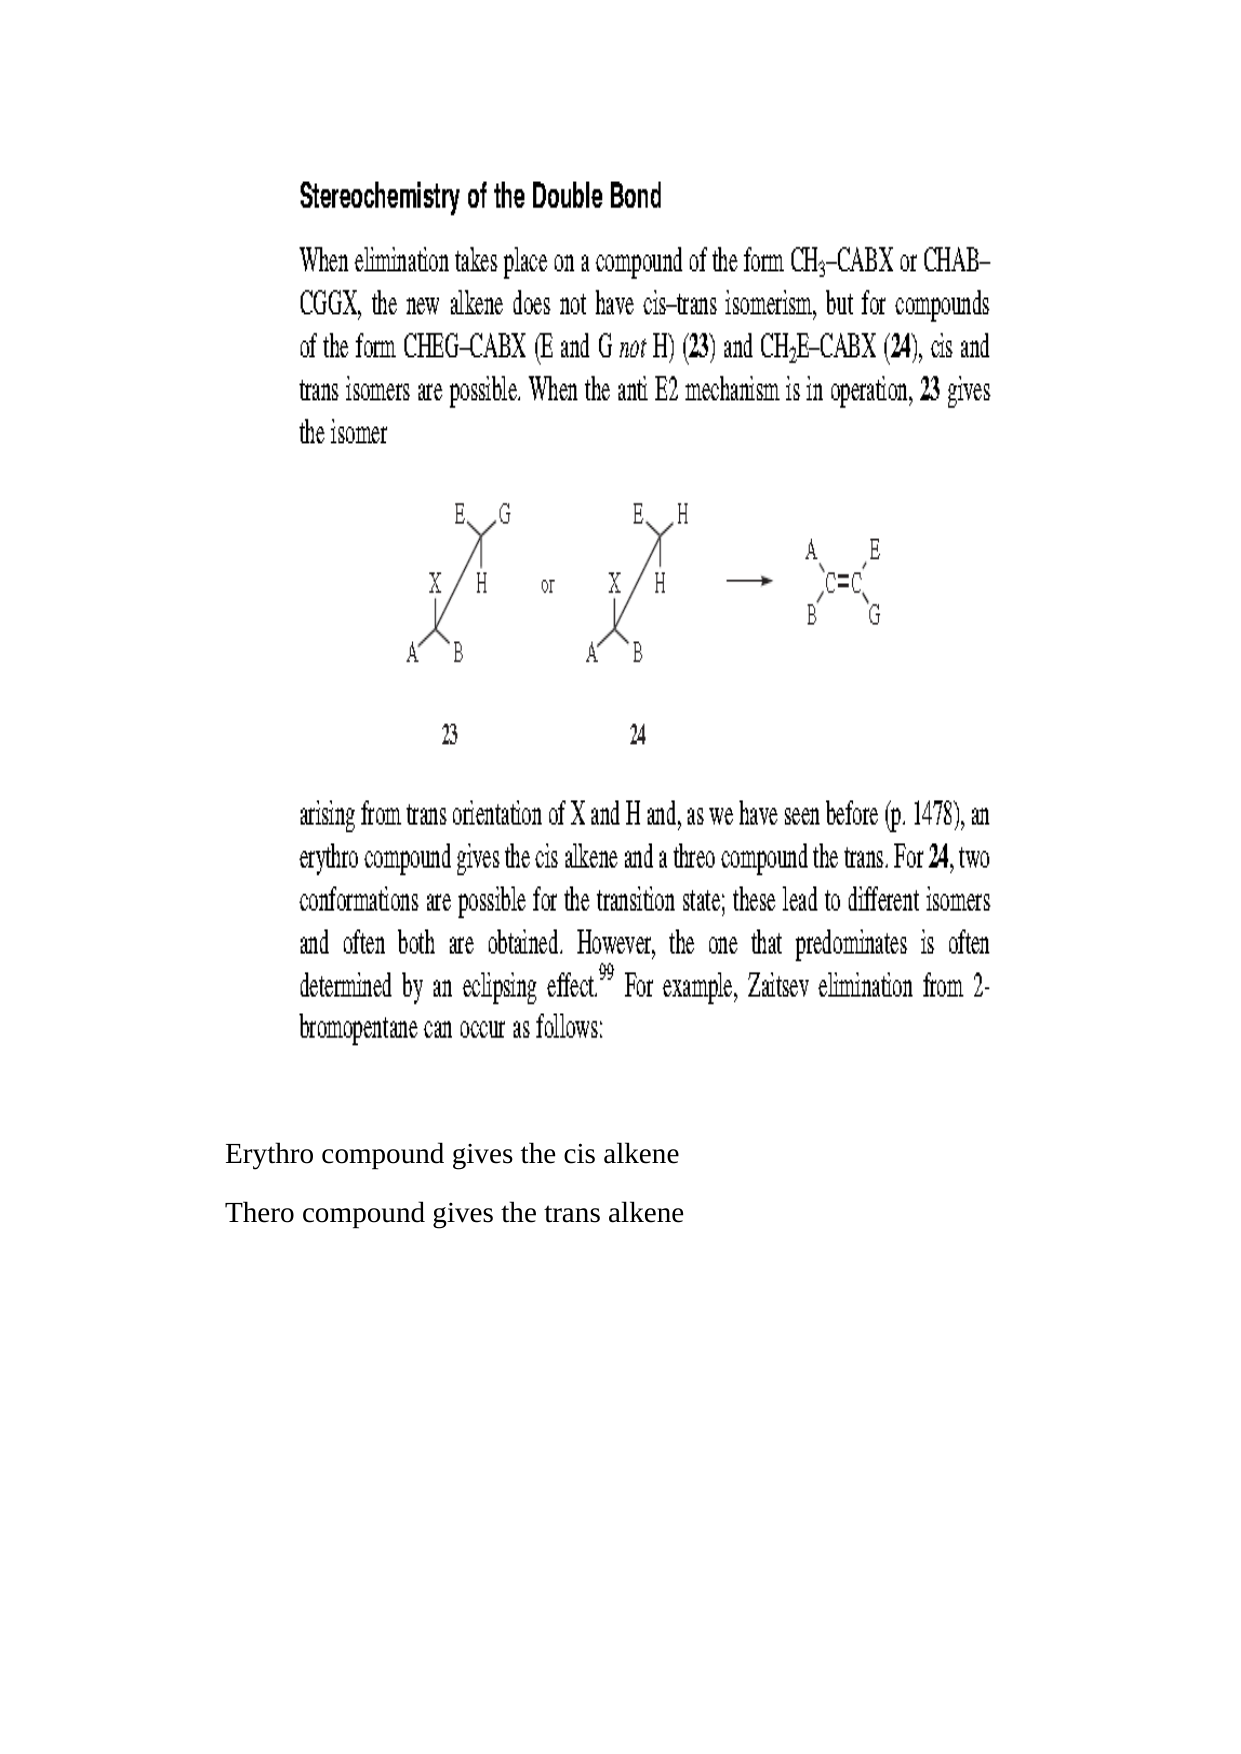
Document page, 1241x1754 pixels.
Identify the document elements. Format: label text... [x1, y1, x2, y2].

text Thero compound gives the trans alkene [225, 1195, 1053, 1229]
text Erythro compound gives the cis alkene [225, 1136, 1053, 1169]
